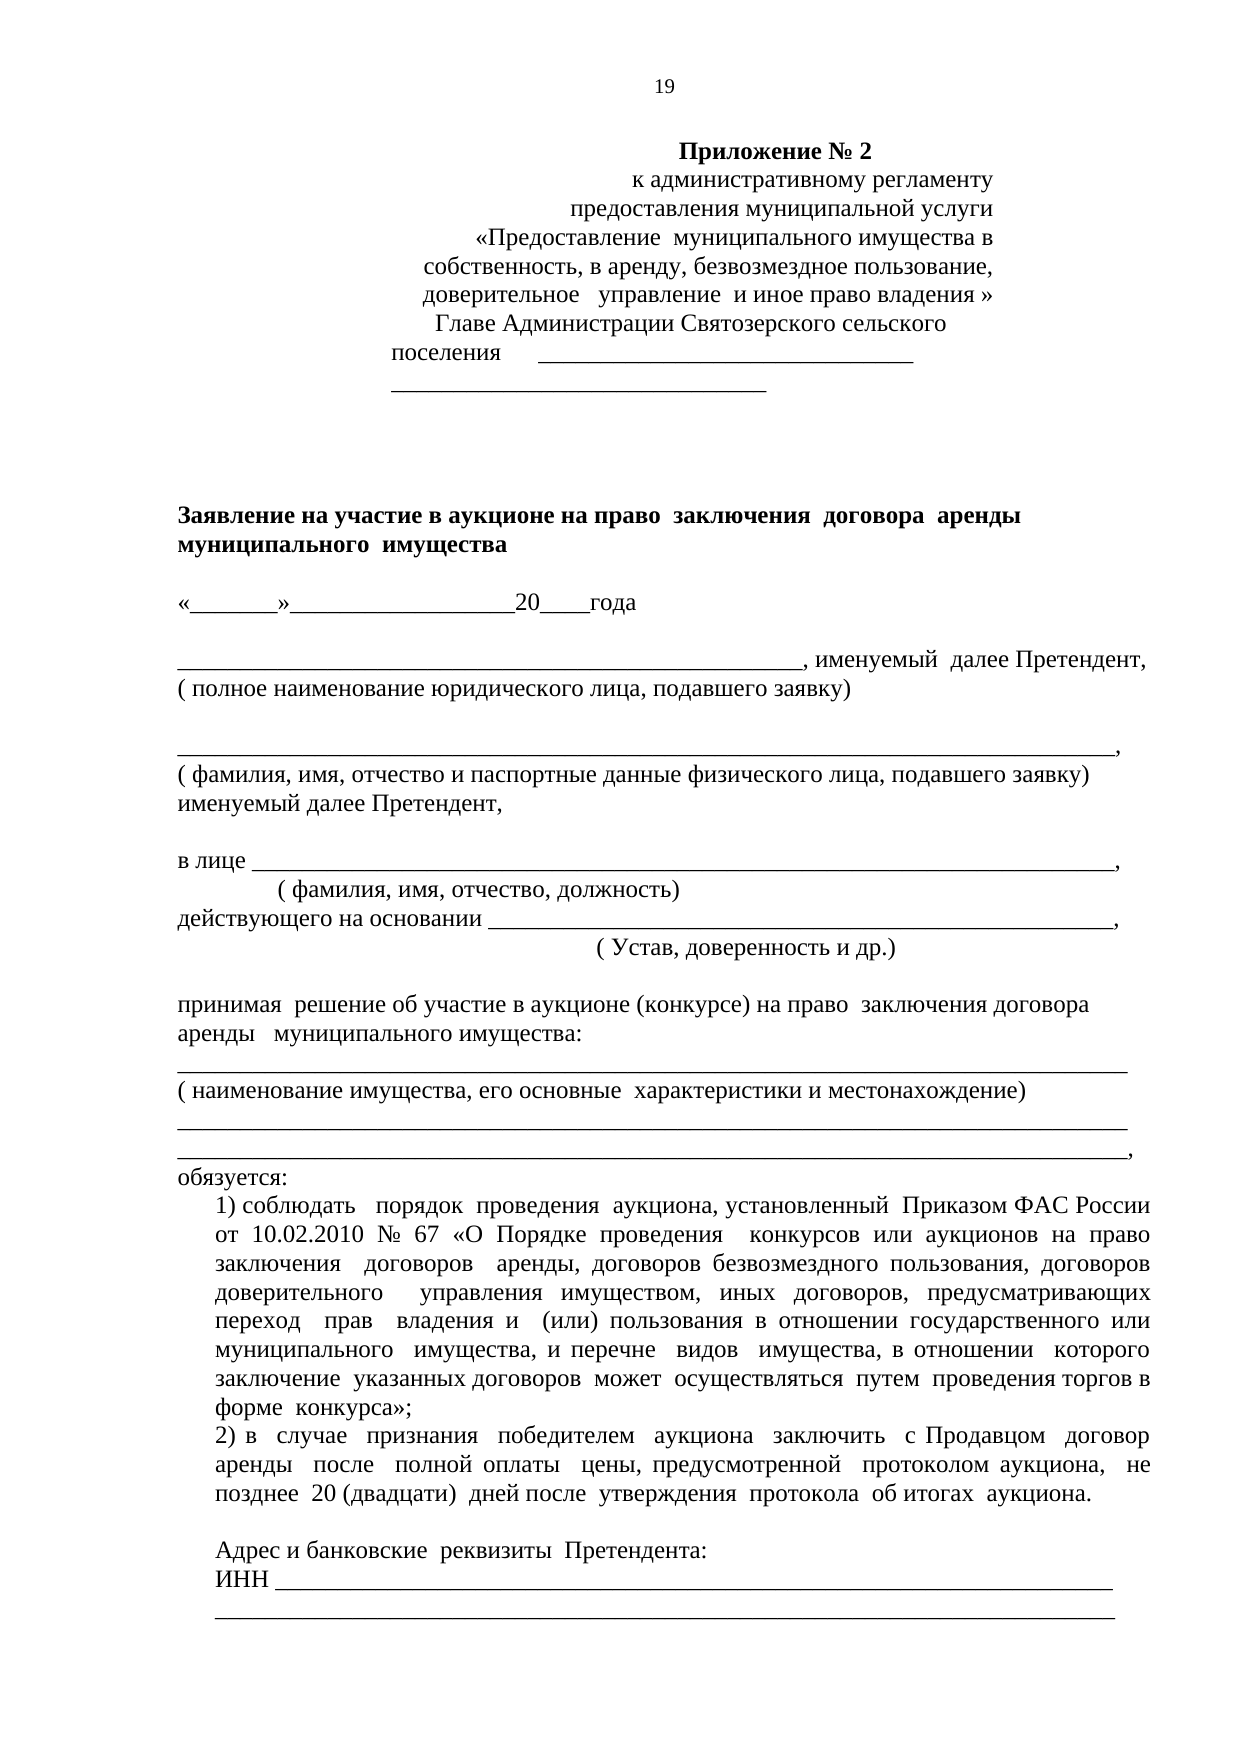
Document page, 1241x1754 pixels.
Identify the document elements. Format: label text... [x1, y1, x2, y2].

text ____________________________________________________________________________, [177, 1133, 1152, 1162]
text именуемый далее Претендент, [177, 788, 1152, 817]
text принимая решение об участие в аукционе (конкурсе) на право заключения договора аренды муниципального имущества: [177, 989, 1152, 1047]
text ( Устав, доверенность и др.) [177, 932, 1152, 960]
text ___________________________________________________________________________, [177, 730, 1152, 759]
table_header Приложение № 2 к административному регламенту предоставления муниципальной услуги «Предоставление муниципального имущества в собственность, в аренду, безвозмездное пользование, доверительное управление и иное право владения » Главе Администрации Святозерского сельского поселения ______________________________ ______________________________ [380, 136, 1004, 474]
text 2) в случае признания победителем аукциона заключить с Продавцом договор аренды после полной оплаты цены, предусмотренной протоколом аукциона, не позднее 20 (двадцати) дней после утверждения протокола об итогах аукциона. [215, 1420, 1152, 1507]
text ( фамилия, имя, отчество, должность) [177, 874, 1152, 903]
text ____________________________________________________________________________ [177, 1047, 1152, 1075]
text ____________________________________________________________________________ [177, 1104, 1152, 1133]
text действующего на основании __________________________________________________, [177, 903, 1152, 932]
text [215, 1593, 1152, 1622]
text ( полное наименование юридического лица, подавшего заявку) [177, 673, 1152, 702]
text 1) соблюдать порядок проведения аукциона, установленный Приказом ФАС России от 10.02.2010 № 67 «О Порядке проведения конкурсов или аукционов на право заключения договоров аренды, договоров безвозмездного пользования, договоров доверительного управления имуществом, иных договоров, предусматривающих переход прав владения и (или) пользования в отношении государственного или муниципального имущества, и перечне видов имущества, в отношении которого заключение указанных договоров может осуществляться путем проведения торгов в форме конкурса»; [215, 1190, 1152, 1420]
text ИНН ___________________________________________________________________ [215, 1564, 1152, 1593]
text в лице _____________________________________________________________________, [177, 845, 1152, 874]
text Заявление на участие в аукционе на право заключения договора аренды муниципального имущества [177, 500, 1152, 558]
text Адрес и банковские реквизиты Претендента: [215, 1535, 1152, 1564]
text «_______»__________________20____года [177, 587, 1152, 615]
text ( фамилия, имя, отчество и паспортные данные физического лица, подавшего заявку) [177, 759, 1152, 788]
text __________________________________________________, именуемый далее Претендент, [177, 644, 1152, 673]
text ( наименование имущества, его основные характеристики и местонахождение) [177, 1075, 1152, 1104]
text обязуется: [177, 1162, 1152, 1190]
